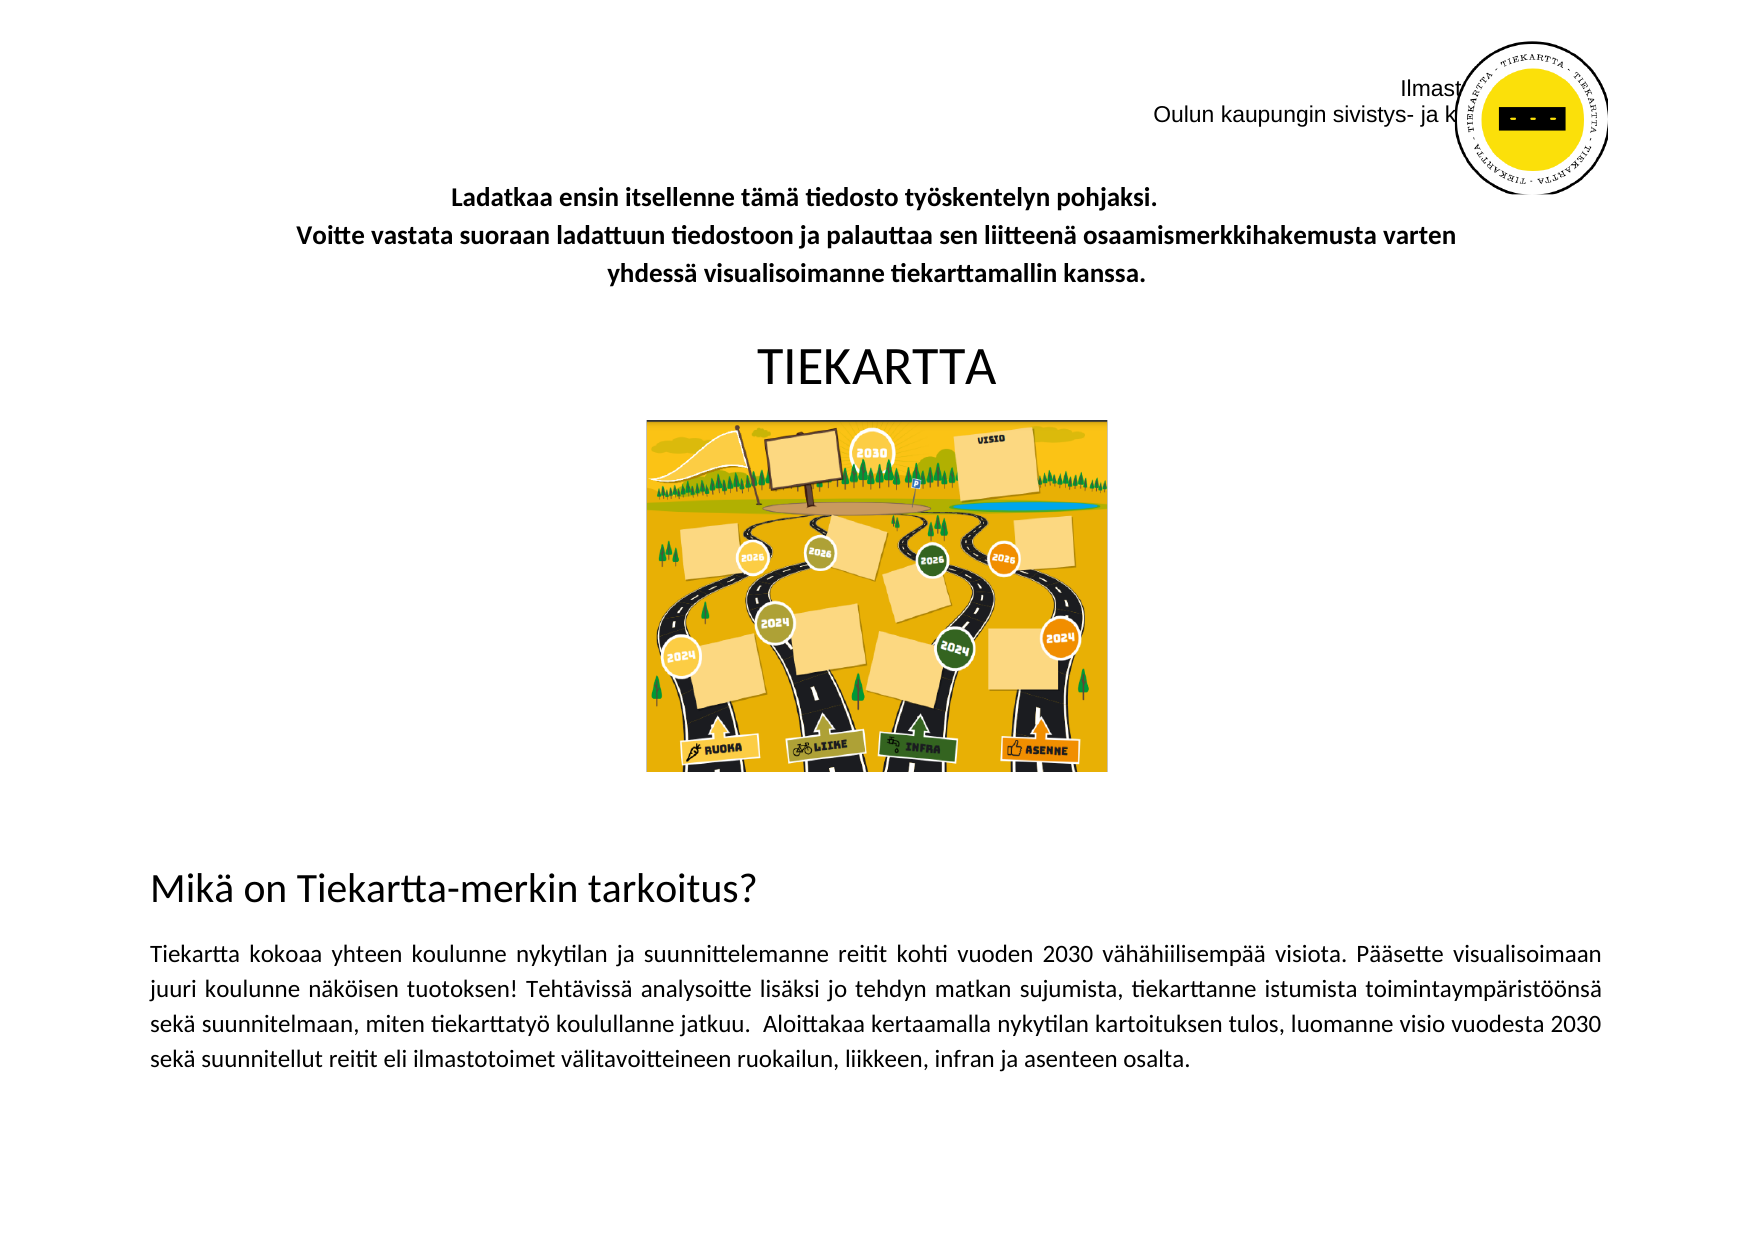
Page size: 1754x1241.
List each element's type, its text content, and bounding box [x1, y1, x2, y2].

text Mikä on Tiekartta-merkin tarkoitus? [150, 862, 1604, 912]
text Tiekartta kokoaa yhteen koulunne nykytilan ja suunnittelemanne reitit kohti vuoden 2030 vähähiilisempää visiota. Pääsette visualisoimaan juuri koulunne näköisen tuotoksen! Tehtävissä analysoitte lisäksi jo tehdyn matkan sujumista, tiekarttanne istumista toimintaympäristöönsä sekä suunnitelmaan, miten tiekarttatyö koulullanne jatkuu. Aloittakaa kertaamalla nykytilan kartoituksen tulos, luomanne visio vuodesta 2030 sekä suunnitellut reitit eli ilmastotoimet välitavoitteineen ruokailun, liikkeen, infran ja asenteen osalta. [150, 938, 1604, 1073]
picture [1454, 41, 1608, 195]
text Ladatkaa ensin itsellenne tämä tiedosto työskentelyn pohjaksi. [150, 180, 1604, 213]
text Voitte vastata suoraan ladattuun tiedostoon ja palauttaa sen liitteenä osaamismerkkihakemusta varten [150, 218, 1604, 251]
picture [646, 420, 1108, 772]
text yhdessä visualisoimanne tiekarttamallin kanssa. [150, 256, 1604, 289]
text TIEKARTTA [150, 332, 1604, 398]
